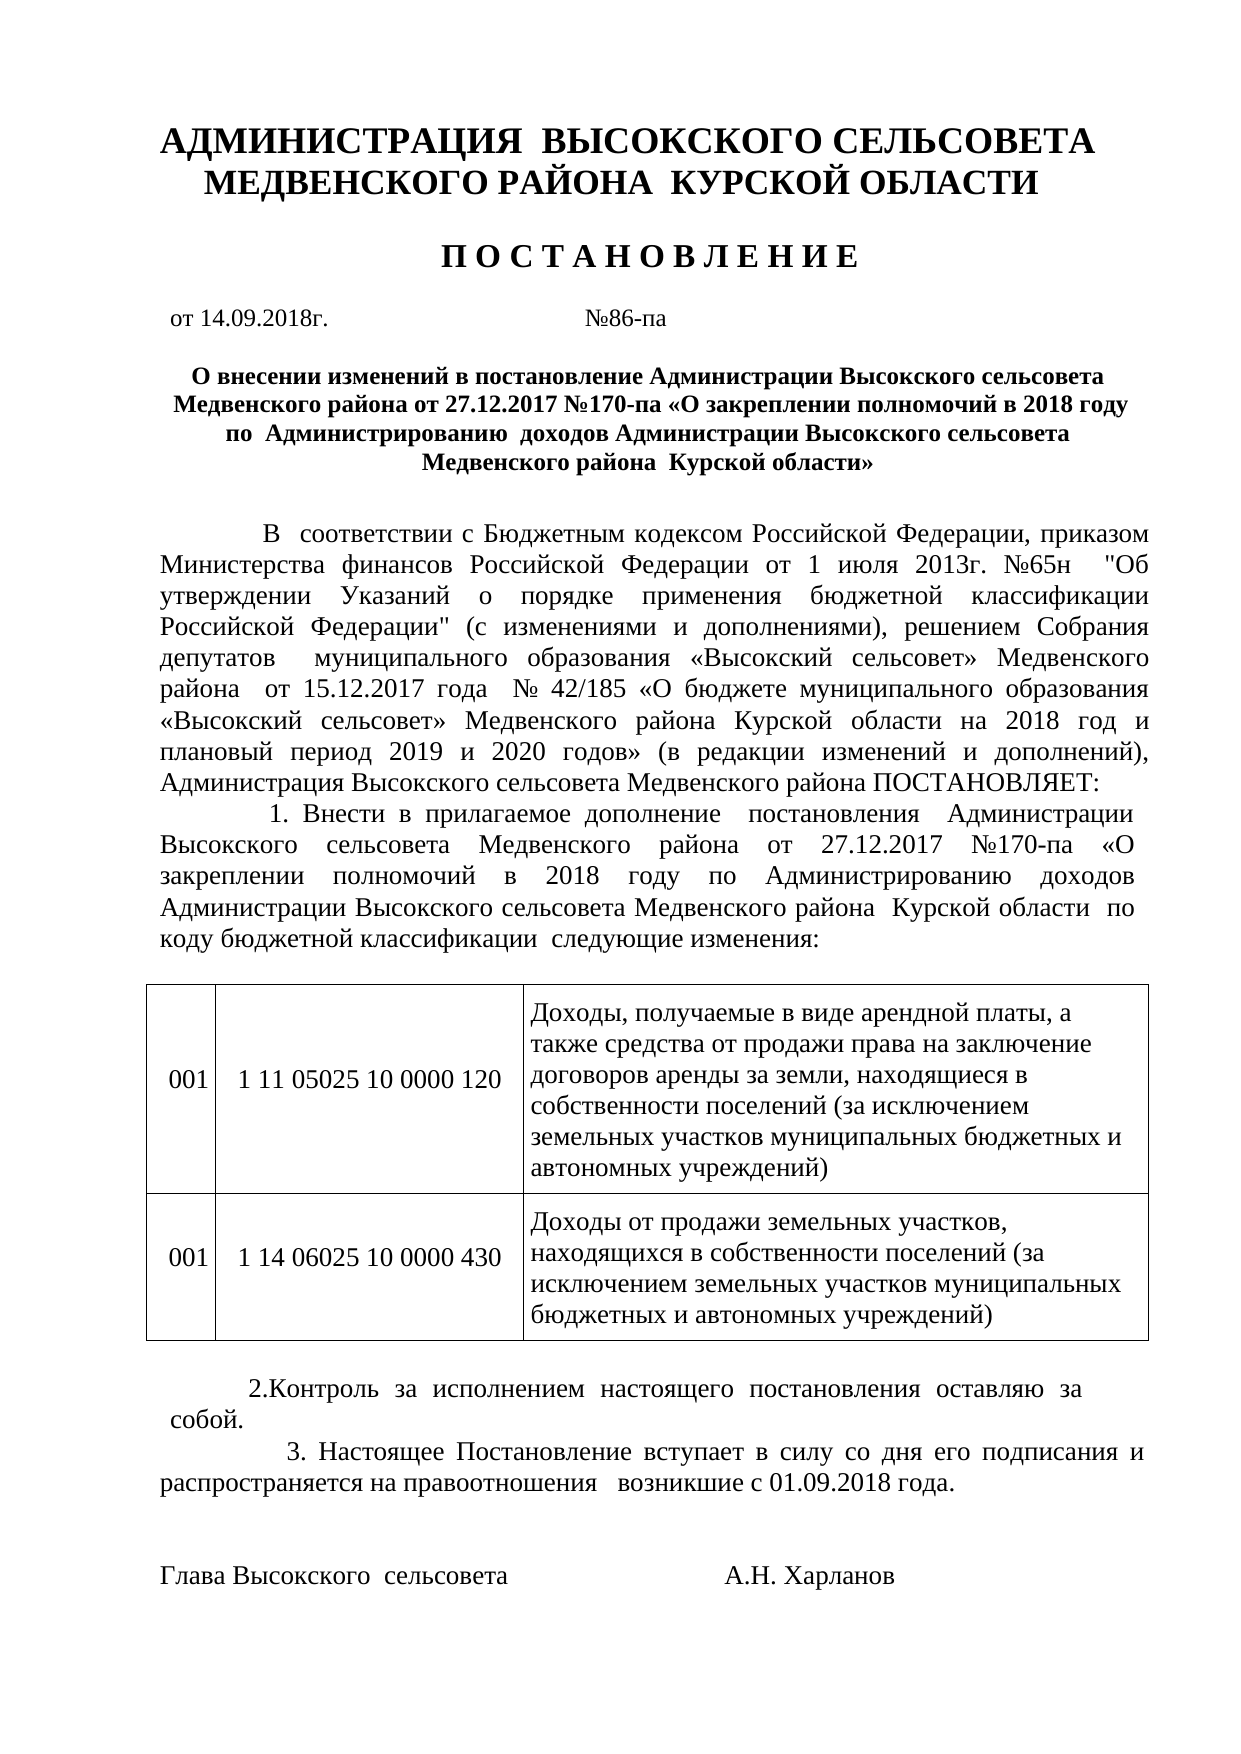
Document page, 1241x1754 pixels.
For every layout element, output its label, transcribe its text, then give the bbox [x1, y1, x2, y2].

text 3. Настоящее Постановление вступает в силу со дня его подписания и распространяется на правоотношения возникшие с 01.09.2018 года. [159, 1434, 1146, 1497]
text МЕДВЕНСКОГО РАЙОНА КУРСКОЙ ОБЛАСТИ [141, 161, 1150, 202]
table_header 1 11 05025 10 0000 120 [216, 985, 523, 1193]
table_cell Доходы от продажи земельных участков, находящихся в собственности поселений (за исключением земельных участков муниципальных бюджетных и автономных учреждений) [524, 1194, 1148, 1340]
text АДМИНИСТРАЦИЯ ВЫСОКСКОГО СЕЛЬСОВЕТА [141, 118, 1150, 161]
table_cell 1 14 06025 10 0000 430 [216, 1194, 523, 1340]
text 2.Контроль за исполнением настоящего постановления оставляю за собой. [170, 1372, 1084, 1434]
text Глава Высокского сельсовета А.Н. Харланов [159, 1559, 1150, 1590]
table_header 001 [147, 985, 215, 1193]
text В соответствии с Бюджетным кодексом Российской Федерации, приказом Министерства финансов Российской Федерации от 1 июля 2013г. №65н "Об утверждении Указаний о порядке применения бюджетной классификации Российской Федерации" (с изменениями и дополнениями), решением Собрания депутатов муниципального образования «Высокский сельсовет» Медвенского района от 15.12.2017 года № 42/185 «О бюджете муниципального образования «Высокский сельсовет» Медвенского района Курской области на 2018 год и плановый период 2019 и 2020 годов» (в редакции изменений и дополнений), Администрация Высокского сельсовета Медвенского района ПОСТАНОВЛЯЕТ: [159, 517, 1150, 797]
text Медвенского района от 27.12.2017 №170-па «О закреплении полномочий в 2018 году по Администрированию доходов Администрации Высокского сельсовета [159, 389, 1136, 447]
text от 14.09.2018г. №86-па [170, 303, 1150, 332]
text П О С Т А Н О В Л Е Н И Е [159, 236, 1150, 274]
text Медвенского района Курской области» [159, 447, 1136, 476]
text О внесении изменений в постановление Администрации Высокского сельсовета [159, 361, 1136, 389]
table_header Доходы, получаемые в виде арендной платы, а также средства от продажи права на заключение договоров аренды за земли, находящиеся в собственности поселений (за исключением земельных участков муниципальных бюджетных и автономных учреждений) [524, 985, 1148, 1193]
table_cell 001 [147, 1194, 215, 1340]
text 1. Внести в прилагаемое дополнение постановления Администрации Высокского сельсовета Медвенского района от 27.12.2017 №170-па «О закреплении полномочий в 2018 году по Администрированию доходов Администрации Высокского сельсовета Медвенского района Курской области по коду бюджетной классификации следующие изменения: [159, 797, 1136, 953]
